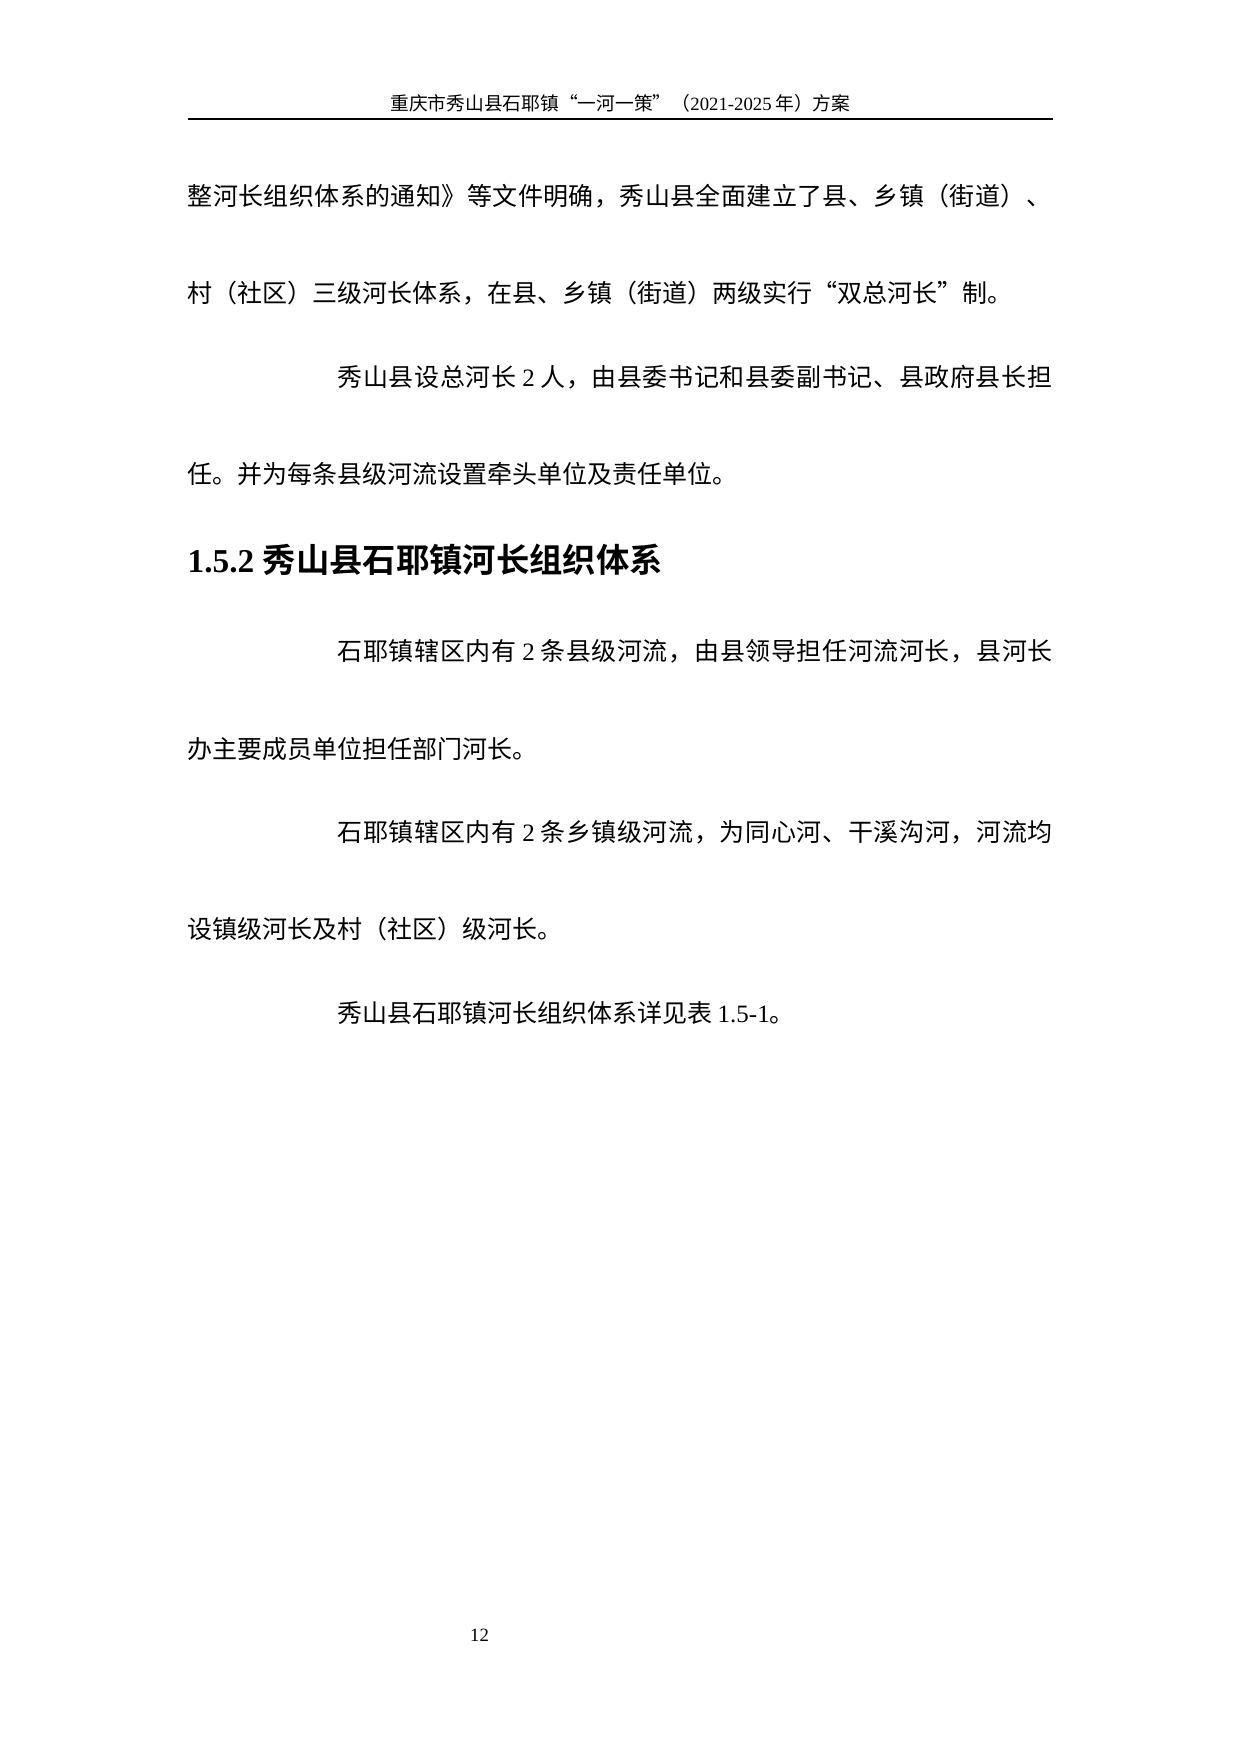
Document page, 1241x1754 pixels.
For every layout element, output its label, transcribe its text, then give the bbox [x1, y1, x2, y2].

text 石耶镇辖区内有2条乡镇级河流，为同心河、干溪沟河，河流均设镇级河长及村（社区）级河长。 [187, 798, 1053, 961]
subtitle 秀山县石耶镇河长组织体系 [187, 526, 1053, 591]
text 秀山县设总河长2人，由县委书记和县委副书记、县政府县长担任。并为每条县级河流设置牵头单位及责任单位。 [187, 343, 1053, 505]
text 石耶镇辖区内有2条县级河流，由县领导担任河流河长，县河长办主要成员单位担任部门河长。 [187, 617, 1053, 780]
text 秀山县石耶镇河长组织体系详见表1.5-1。 [187, 979, 1053, 1044]
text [187, 162, 1053, 324]
